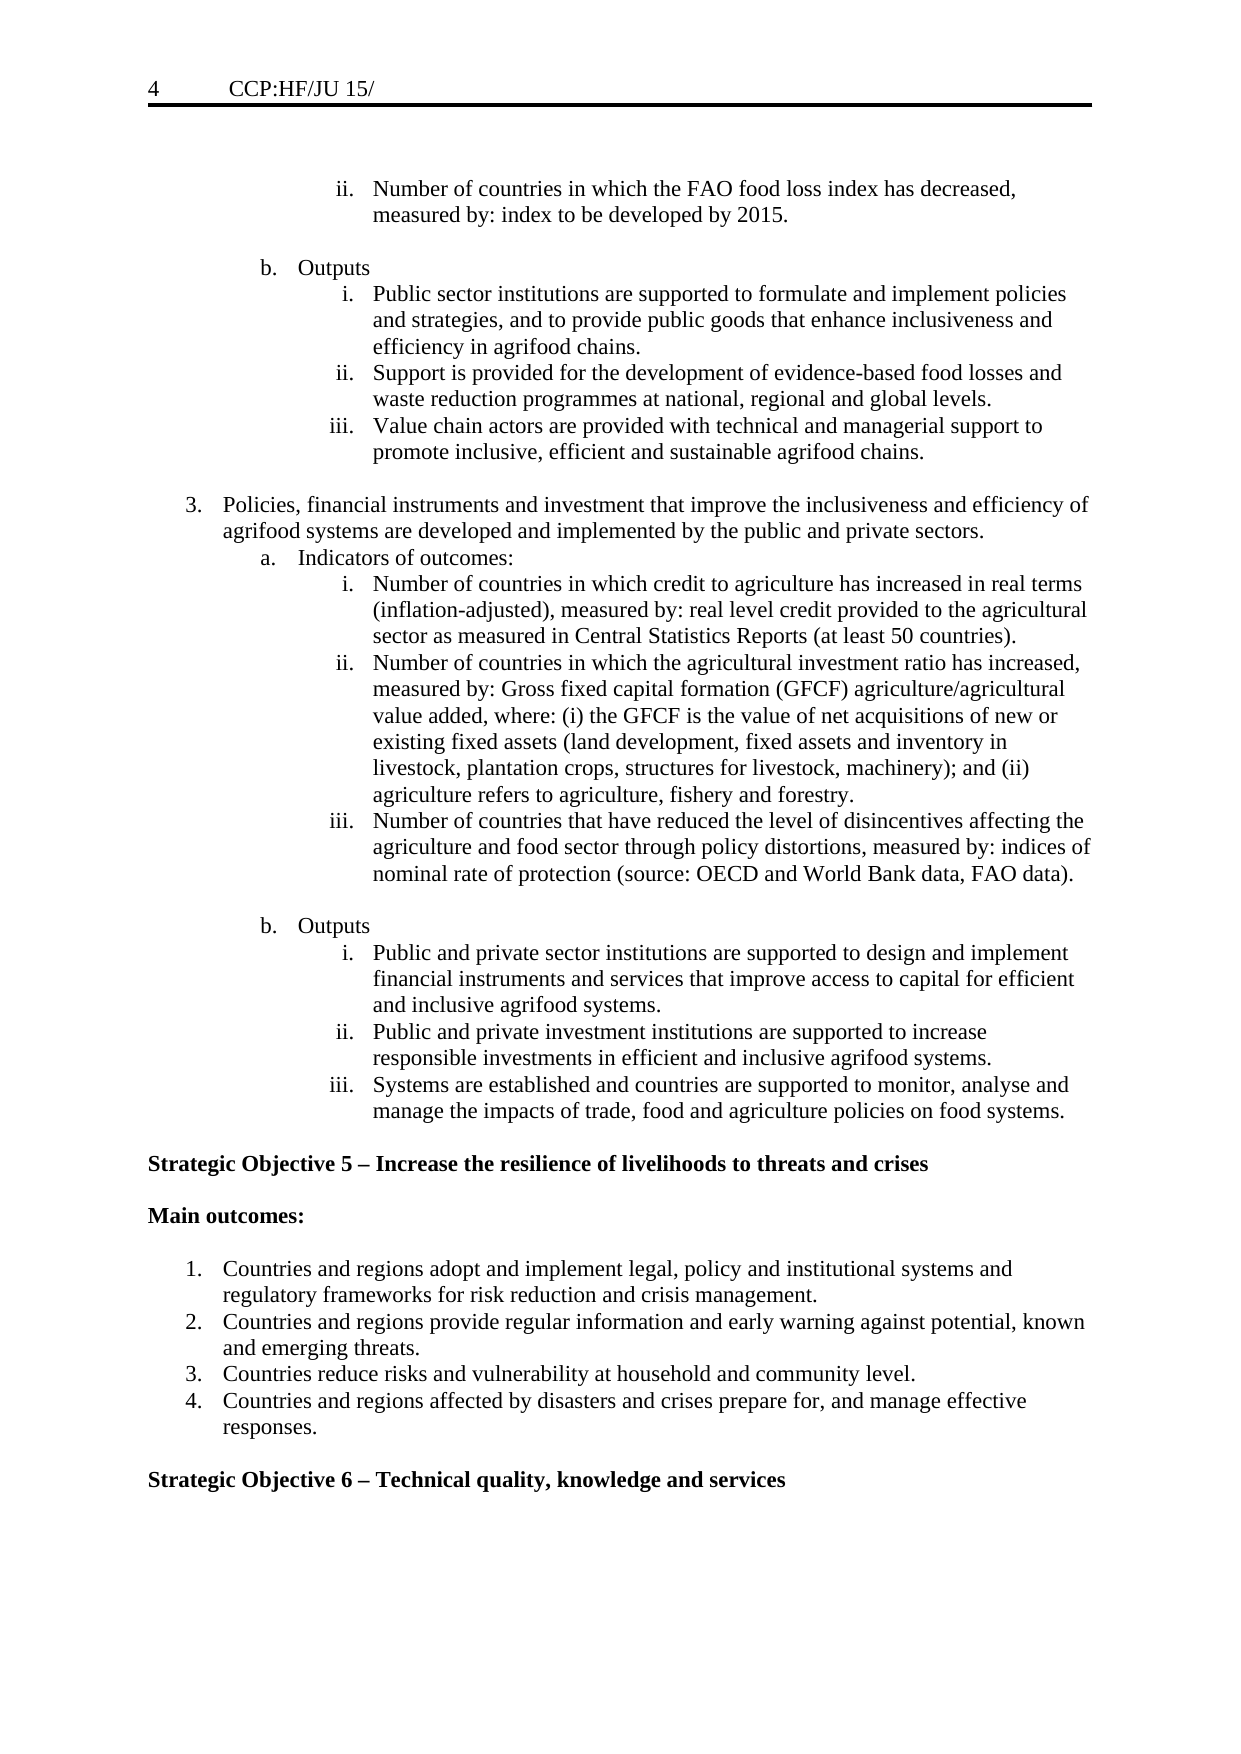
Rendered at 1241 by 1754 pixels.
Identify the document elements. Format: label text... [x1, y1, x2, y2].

list Outputs [260, 254, 1092, 280]
list Countries and regions affected by disasters and crises prepare for, and manage effective responses. [185, 1387, 1092, 1439]
list Public and private investment institutions are supported to increase responsible investments in efficient and inclusive agrifood systems. [354, 1018, 1092, 1071]
list Public and private sector institutions are supported to design and implement financial instruments and services that improve access to capital for efficient and inclusive agrifood systems. [354, 939, 1092, 1018]
list Number of countries in which the agricultural investment ratio has increased, measured by: Gross fixed capital formation (GFCF) agriculture/agricultural value added, where: (i) the GFCF is the value of net acquisitions of new or existing fixed assets (land development, fixed assets and inventory in livestock, plantation crops, structures for livestock, machinery); and (ii) agriculture refers to agriculture, fishery and forestry. [354, 649, 1092, 807]
list Number of countries in which the FAO food loss index has decreased, measured by: index to be developed by 2015. [354, 174, 1092, 227]
list Policies, financial instruments and investment that improve the inclusiveness and efficiency of agrifood systems are developed and implemented by the public and private sectors. [185, 491, 1092, 543]
list Value chain actors are provided with technical and managerial support to promote inclusive, efficient and sustainable agrifood chains. [354, 412, 1092, 464]
list Countries and regions adopt and implement legal, policy and institutional systems and regulatory frameworks for risk reduction and crisis management. [185, 1255, 1092, 1308]
list Outputs [260, 912, 1092, 939]
list Number of countries in which credit to agriculture has increased in real terms (inflation-adjusted), measured by: real level credit provided to the agricultural sector as measured in Central Statistics Reports (at least 50 countries). [354, 570, 1092, 649]
text Strategic Objective 6 – Technical quality, knowledge and services [148, 1466, 1092, 1492]
list Support is provided for the development of evidence-based food losses and waste reduction programmes at national, regional and global levels. [354, 359, 1092, 412]
list Countries reduce risks and vulnerability at household and community level. [185, 1361, 1092, 1387]
list Countries and regions provide regular information and early warning against potential, known and emerging threats. [185, 1308, 1092, 1361]
text Strategic Objective 5 – Increase the resilience of livelihoods to threats and crises [148, 1150, 1092, 1176]
text Main outcomes: [148, 1202, 1092, 1229]
list Number of countries that have reduced the level of disincentives affecting the agriculture and food sector through policy distortions, measured by: indices of nominal rate of protection (source: OECD and World Bank data, FAO data). [354, 807, 1092, 886]
list Systems are established and countries are supported to monitor, analyse and manage the impacts of trade, food and agriculture policies on food systems. [354, 1071, 1092, 1123]
list Public sector institutions are supported to formulate and implement policies and strategies, and to provide public goods that enhance inclusiveness and efficiency in agrifood chains. [354, 280, 1092, 359]
list Indicators of outcomes: [260, 543, 1092, 570]
